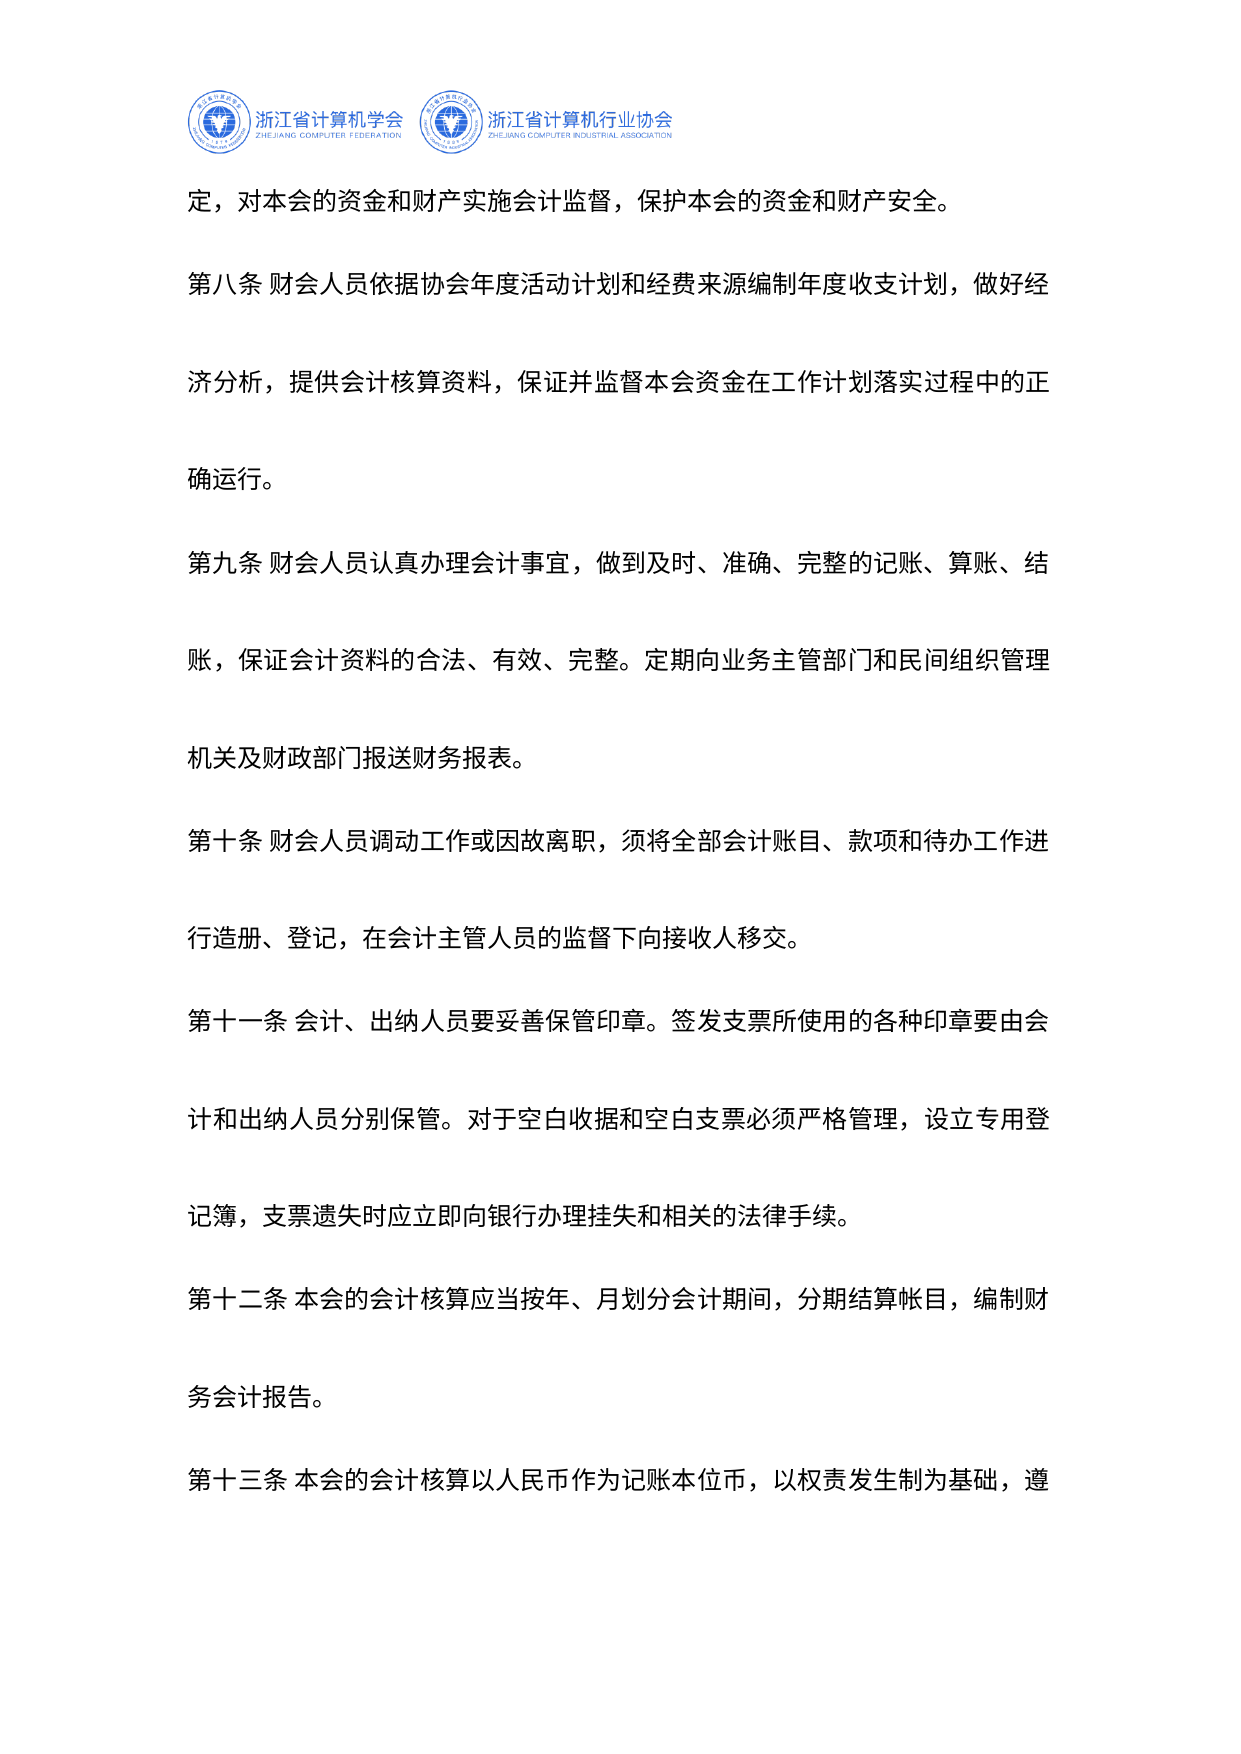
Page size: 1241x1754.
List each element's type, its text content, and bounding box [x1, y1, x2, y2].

text 第九条 财会人员认真办理会计事宜，做到及时、准确、完整的记账、算账、结账，保证会计资料的合法、有效、完整。定期向业务主管部门和民间组织管理机关及财政部门报送财务报表。 [187, 529, 1053, 789]
text 第十二条 本会的会计核算应当按年、月划分会计期间，分期结算帐目，编制财务会计报告。 [187, 1266, 1053, 1428]
text 第七条 财会人员要认真履行职责。依据《中华人民共和国会计法》的有关规定，对本会的资金和财产实施会计监督，保护本会的资金和财产安全。 [187, 167, 1053, 232]
text 第十三条 本会的会计核算以人民币作为记账本位币，以权责发生制为基础，遵循《民间非营利组织会计制度》确定的如实反映、满足需要、实质性、一致性、可比性、及时性、谨慎性、重要性等基本原则。 [187, 1446, 1053, 1511]
text 第十一条 会计、出纳人员要妥善保管印章。签发支票所使用的各种印章要由会计和出纳人员分别保管。对于空白收据和空白支票必须严格管理，设立专用登记簿，支票遗失时应立即向银行办理挂失和相关的法律手续。 [187, 987, 1053, 1247]
picture [187, 90, 672, 155]
text 第十条 财会人员调动工作或因故离职，须将全部会计账目、款项和待办工作进行造册、登记，在会计主管人员的监督下向接收人移交。 [187, 807, 1053, 969]
text 第八条 财会人员依据协会年度活动计划和经费来源编制年度收支计划，做好经济分析，提供会计核算资料，保证并监督本会资金在工作计划落实过程中的正确运行。 [187, 251, 1053, 511]
